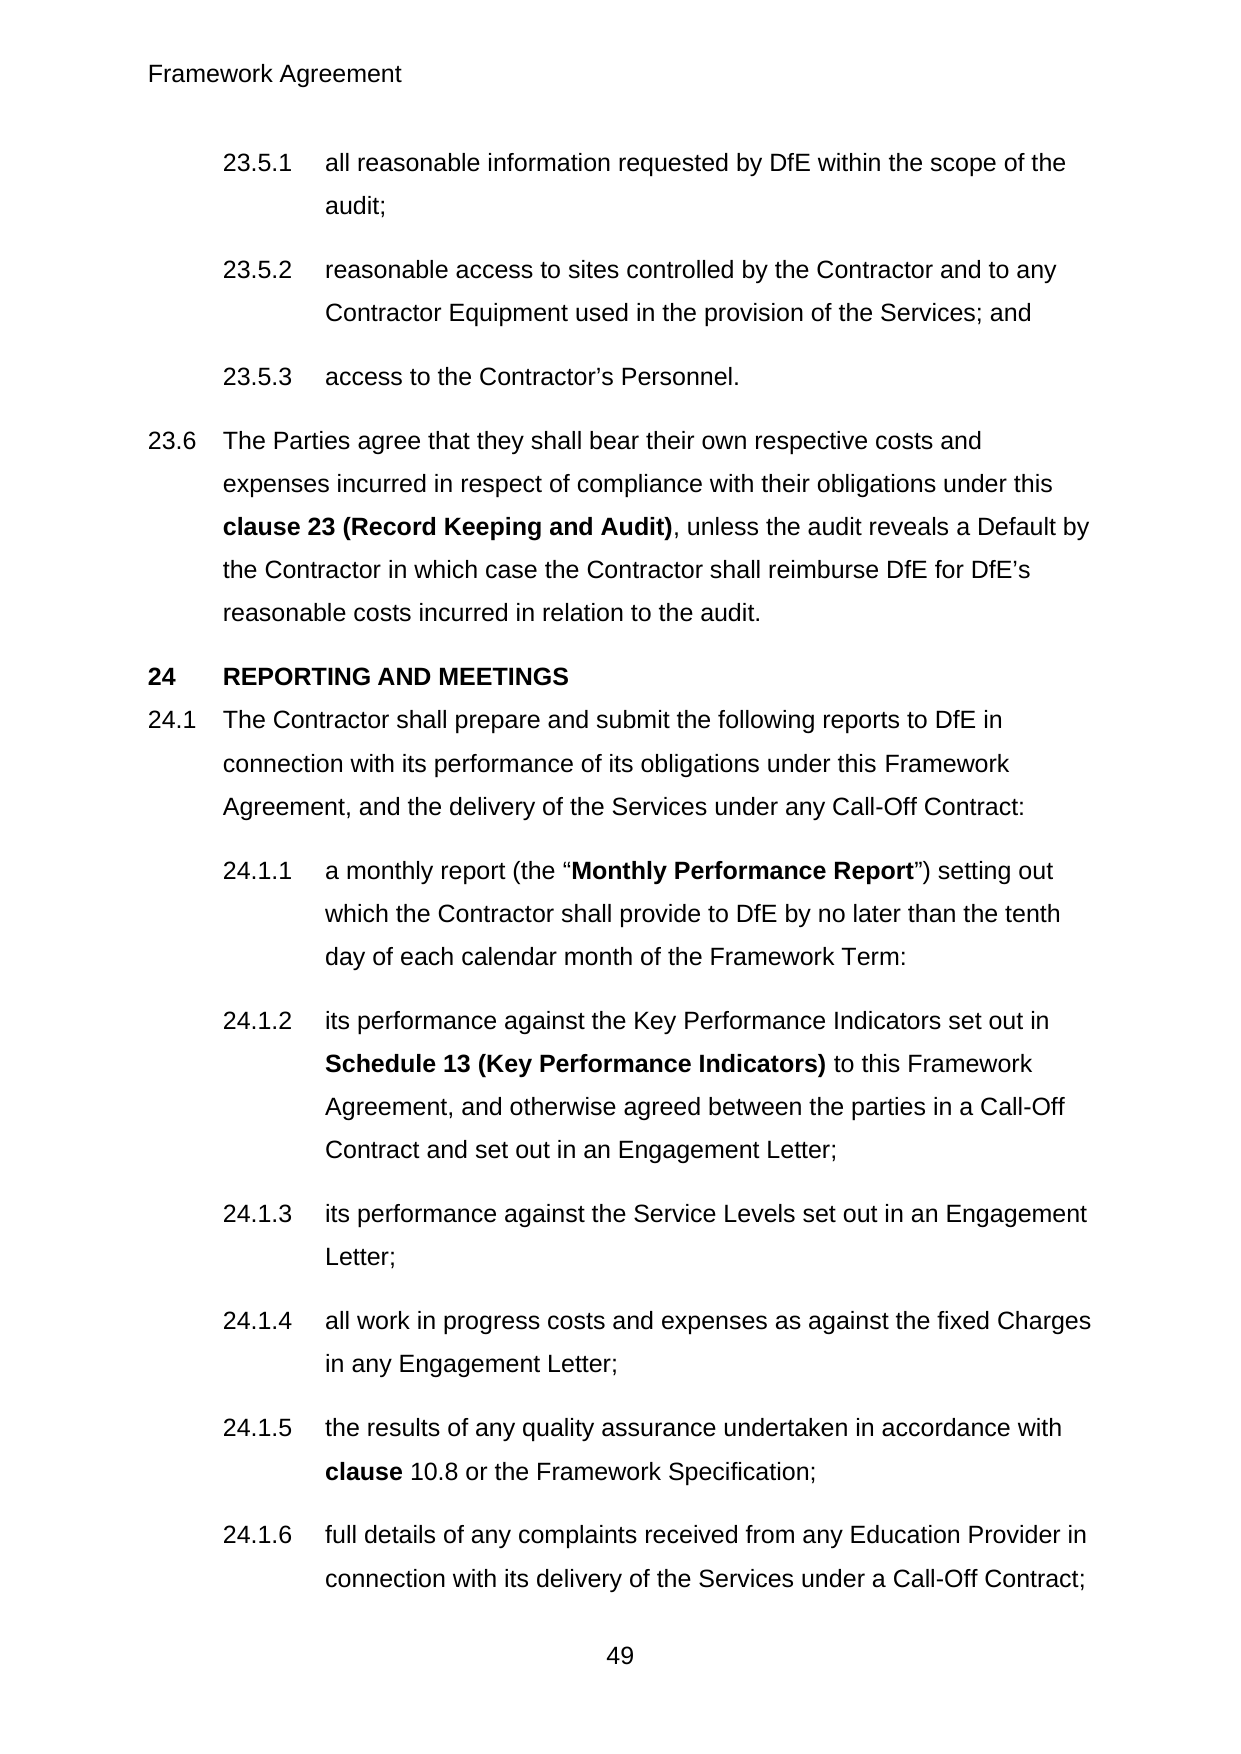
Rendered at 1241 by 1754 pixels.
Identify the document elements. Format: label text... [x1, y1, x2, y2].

text the results of any quality assurance undertaken in accordance with clause 10.8 or the Framework Specification; [223, 1413, 1092, 1485]
text REPORTING AND MEETINGS [148, 662, 1092, 691]
text its performance against the Key Performance Indicators set out in Schedule 13 (Key Performance Indicators) to this Framework Agreement, and otherwise agreed between the parties in a Call-Off Contract and set out in an Engagement Letter; [223, 1006, 1092, 1164]
text reasonable access to sites controlled by the Contractor and to any Contractor Equipment used in the provision of the Services; and [223, 255, 1092, 327]
text The Contractor shall prepare and submit the following reports to DfE in connection with its performance of its obligations under this Framework Agreement, and the delivery of the Services under any Call-Off Contract: [148, 705, 1092, 820]
text its performance against the Service Levels set out in an Engagement Letter; [223, 1199, 1092, 1271]
text all reasonable information requested by DfE within the scope of the audit; [223, 148, 1092, 219]
text a monthly report (the “Monthly Performance Report”) setting out which the Contractor shall provide to DfE by no later than the tenth day of each calendar month of the Framework Term: [223, 856, 1092, 971]
text all work in progress costs and expenses as against the fixed Charges in any Engagement Letter; [223, 1306, 1092, 1378]
text The Parties agree that they shall bear their own respective costs and expenses incurred in respect of compliance with their obligations under this clause 23 (Record Keeping and Audit), unless the audit reveals a Default by the Contractor in which case the Contractor shall reimburse DfE for DfE’s reasonable costs incurred in relation to the audit. [148, 426, 1092, 627]
text access to the Contractor’s Personnel. [223, 362, 1092, 391]
text full details of any complaints received from any Education Provider in connection with its delivery of the Services under a Call-Off Contract; [223, 1520, 1092, 1592]
